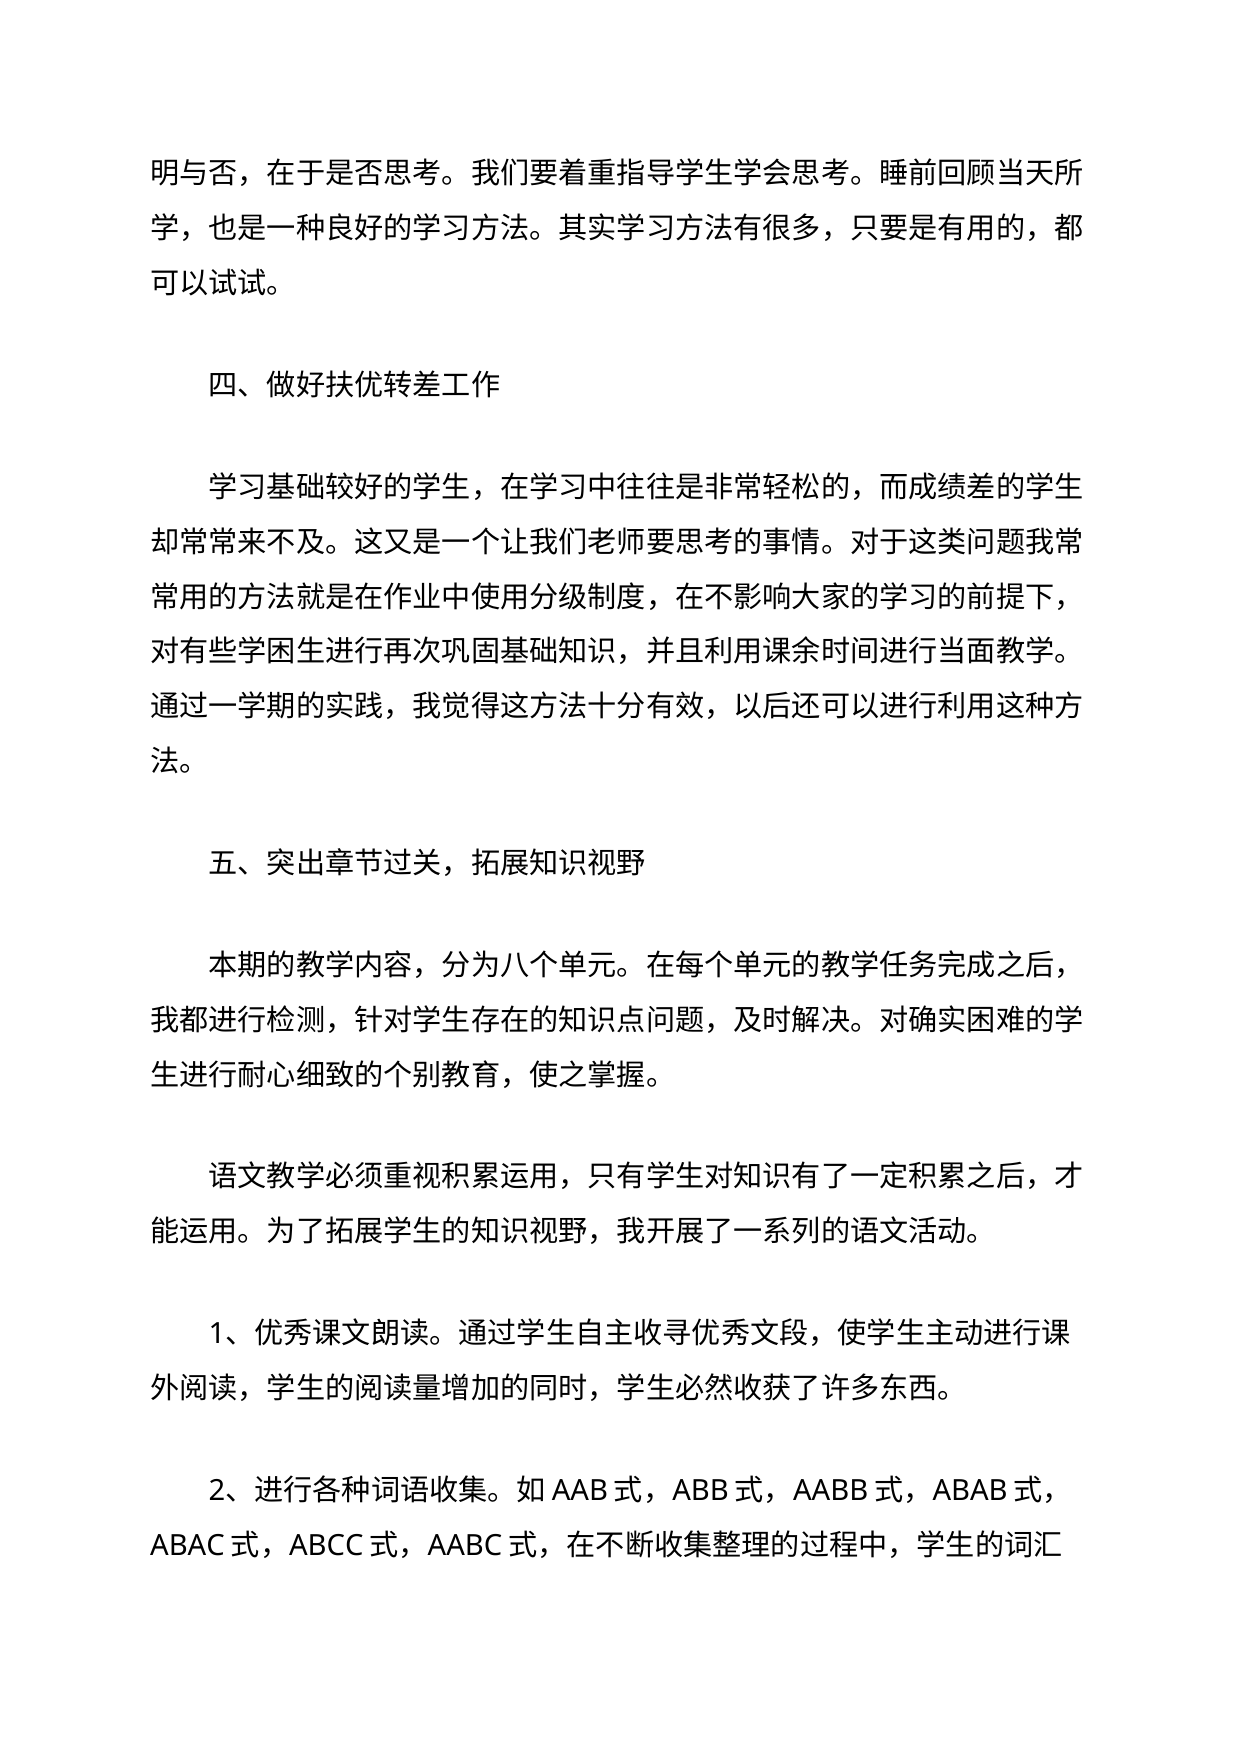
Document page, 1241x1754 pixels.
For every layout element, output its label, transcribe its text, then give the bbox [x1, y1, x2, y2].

text 四、做好扶优转差工作 [150, 362, 1090, 404]
text 学习基础较好的学生，在学习中往往是非常轻松的，而成绩差的学生却常常来不及。这又是一个让我们老师要思考的事情。对于这类问题我常常用的方法就是在作业中使用分级制度，在不影响大家的学习的前提下，对有些学困生进行再次巩固基础知识，并且利用课余时间进行当面教学。通过一学期的实践，我觉得这方法十分有效，以后还可以进行利用这种方法。 [150, 463, 1090, 780]
text 语文教学必须重视积累运用，只有学生对知识有了一定积累之后，才能运用。为了拓展学生的知识视野，我开展了一系列的语文活动。 [150, 1153, 1090, 1250]
text 五、突出章节过关，拓展知识视野 [150, 839, 1090, 882]
text 1、优秀课文朗读。通过学生自主收寻优秀文段，使学生主动进行课外阅读，学生的阅读量增加的同时，学生必然收获了许多东西。 [150, 1309, 1090, 1407]
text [150, 1466, 1090, 1564]
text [150, 150, 1090, 302]
text 本期的教学内容，分为八个单元。在每个单元的教学任务完成之后，我都进行检测，针对学生存在的知识点问题，及时解决。对确实困难的学生进行耐心细致的个别教育，使之掌握。 [150, 941, 1090, 1093]
